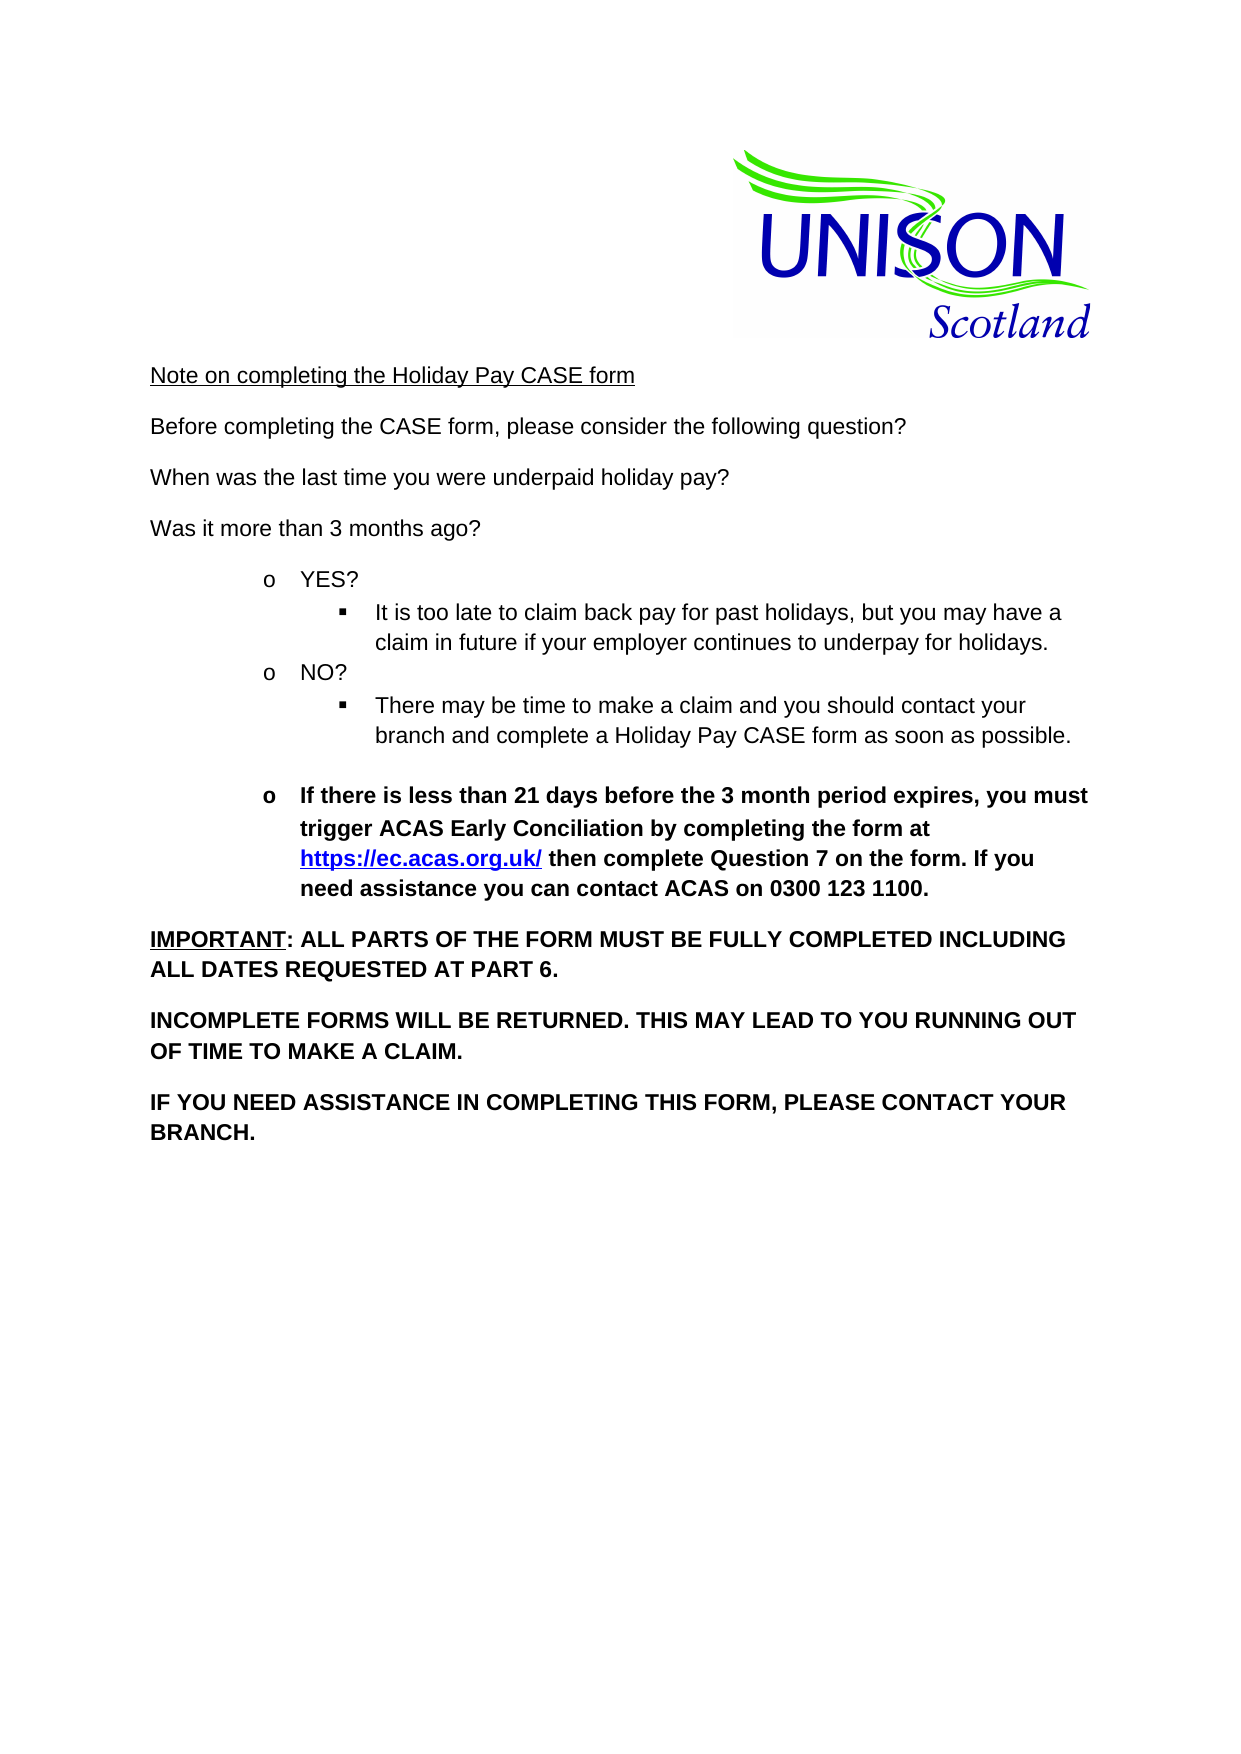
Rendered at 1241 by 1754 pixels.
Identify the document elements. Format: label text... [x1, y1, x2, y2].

list It is too late to claim back pay for past holidays, but you may have a claim in future if your employer continues to underpay for holidays. [337, 599, 1090, 656]
list If there is less than 21 days before the 3 month period expires, you must trigger ACAS Early Conciliation by completing the form at https://ec.acas.org.uk/ then complete Question 7 on the form. If you need assistance you can contact ACAS on 0300 123 1100. [262, 782, 1090, 901]
text Note on completing the Holiday Pay CASE form [150, 362, 1090, 389]
text INCOMPLETE FORMS WILL BE RETURNED. THIS MAY LEAD TO YOU RUNNING OUT OF TIME TO MAKE A CLAIM. [150, 1007, 1090, 1064]
text Before completing the CASE form, please consider the following question? [150, 413, 1090, 440]
text When was the last time you were underpaid holiday pay? [150, 464, 1090, 491]
text IF YOU NEED ASSISTANCE IN COMPLETING THIS FORM, PLEASE CONTACT YOUR BRANCH. [150, 1089, 1090, 1145]
picture [733, 150, 1091, 338]
list There may be time to make a claim and you should contact your branch and complete a Holiday Pay CASE form as soon as possible. [337, 692, 1090, 748]
list YES? [262, 566, 1090, 595]
text Was it more than 3 months ago? [150, 515, 1090, 542]
list NO? [262, 659, 1090, 688]
text IMPORTANT: ALL PARTS OF THE FORM MUST BE FULLY COMPLETED INCLUDING ALL DATES REQUESTED AT PART 6. [150, 926, 1090, 983]
